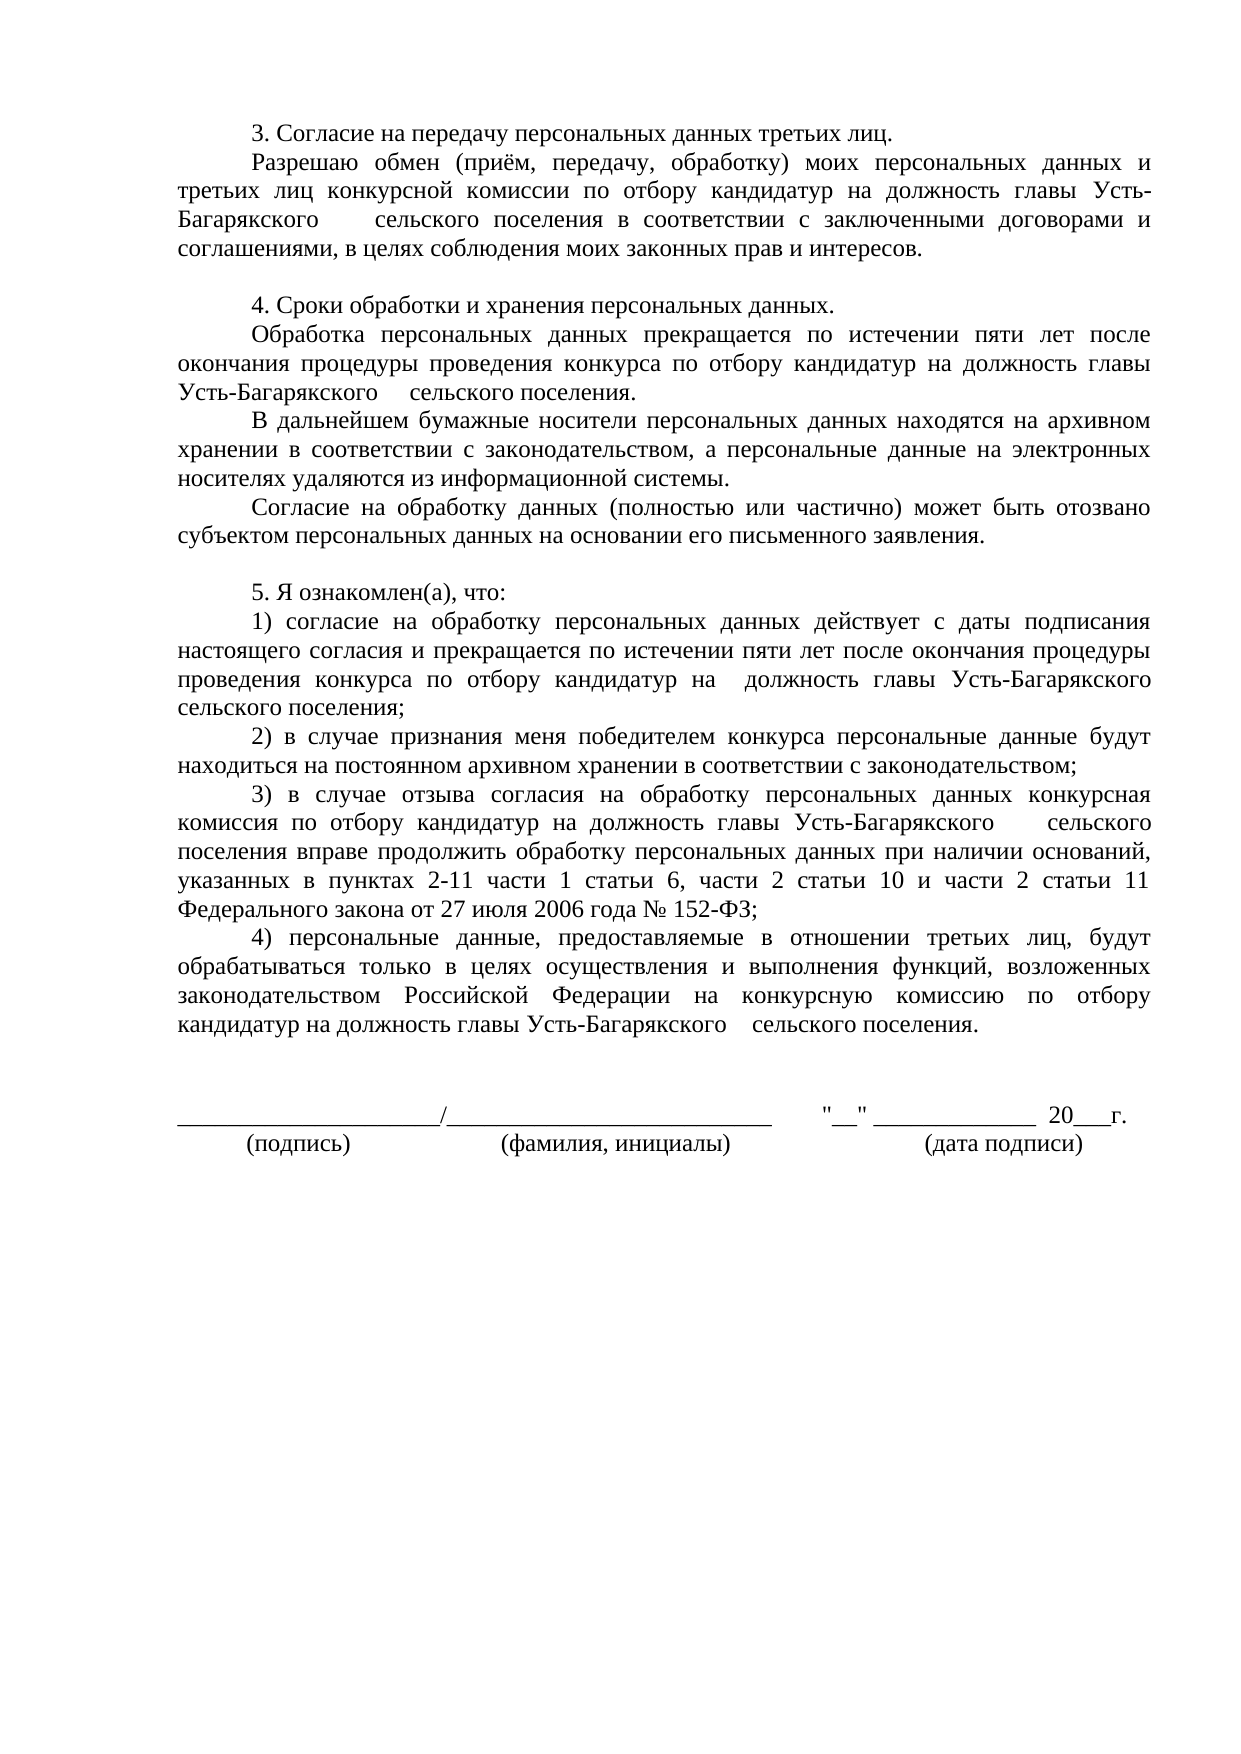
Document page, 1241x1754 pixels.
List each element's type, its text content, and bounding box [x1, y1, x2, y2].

text 3) в случае отзыва согласия на обработку персональных данных конкурсная комиссия по отбору кандидатур на должность главы Усть-Багарякского сельского поселения вправе продолжить обработку персональных данных при наличии оснований, указанных в пунктах 2-11 части 1 статьи 6, части 2 статьи 10 и части 2 статьи 11 Федерального закона от 27 июля 2006 года № 152-ФЗ; [177, 779, 1152, 922]
text 2) в случае признания меня победителем конкурса персональные данные будут находиться на постоянном архивном хранении в соответствии с законодательством; [177, 721, 1152, 779]
text _____________________/__________________________ "__" _____________ 20___г. [177, 1100, 1152, 1128]
text Согласие на обработку данных (полностью или частично) может быть отозвано субъектом персональных данных на основании его письменного заявления. [177, 492, 1152, 549]
text 4) персональные данные, предоставляемые в отношении третьих лиц, будут обрабатываться только в целях осуществления и выполнения функций, возложенных законодательством Российской Федерации на конкурсную комиссию по отбору кандидатур на должность главы Усть-Багарякского сельского поселения. [177, 922, 1152, 1037]
text 5. Я ознакомлен(а), что: [177, 577, 1152, 606]
text 1) согласие на обработку персональных данных действует с даты подписания настоящего согласия и прекращается по истечении пяти лет после окончания процедуры проведения конкурса по отбору кандидатур на должность главы Усть-Багарякского сельского поселения; [177, 606, 1152, 721]
text (подпись) (фамилия, инициалы) (дата подписи) [177, 1128, 1152, 1157]
text Обработка персональных данных прекращается по истечении пяти лет после окончания процедуры проведения конкурса по отбору кандидатур на должность главы Усть-Багарякского сельского поселения. [177, 319, 1152, 406]
text 3. Согласие на передачу персональных данных третьих лиц. [177, 118, 1152, 147]
text 4. Сроки обработки и хранения персональных данных. [177, 291, 1152, 319]
text Разрешаю обмен (приём, передачу, обработку) моих персональных данных и третьих лиц конкурсной комиссии по отбору кандидатур на должность главы Усть-Багарякского сельского поселения в соответствии с заключенными договорами и соглашениями, в целях соблюдения моих законных прав и интересов. [177, 147, 1152, 262]
text В дальнейшем бумажные носители персональных данных находятся на архивном хранении в соответствии с законодательством, а персональные данные на электронных носителях удаляются из информационной системы. [177, 406, 1152, 492]
